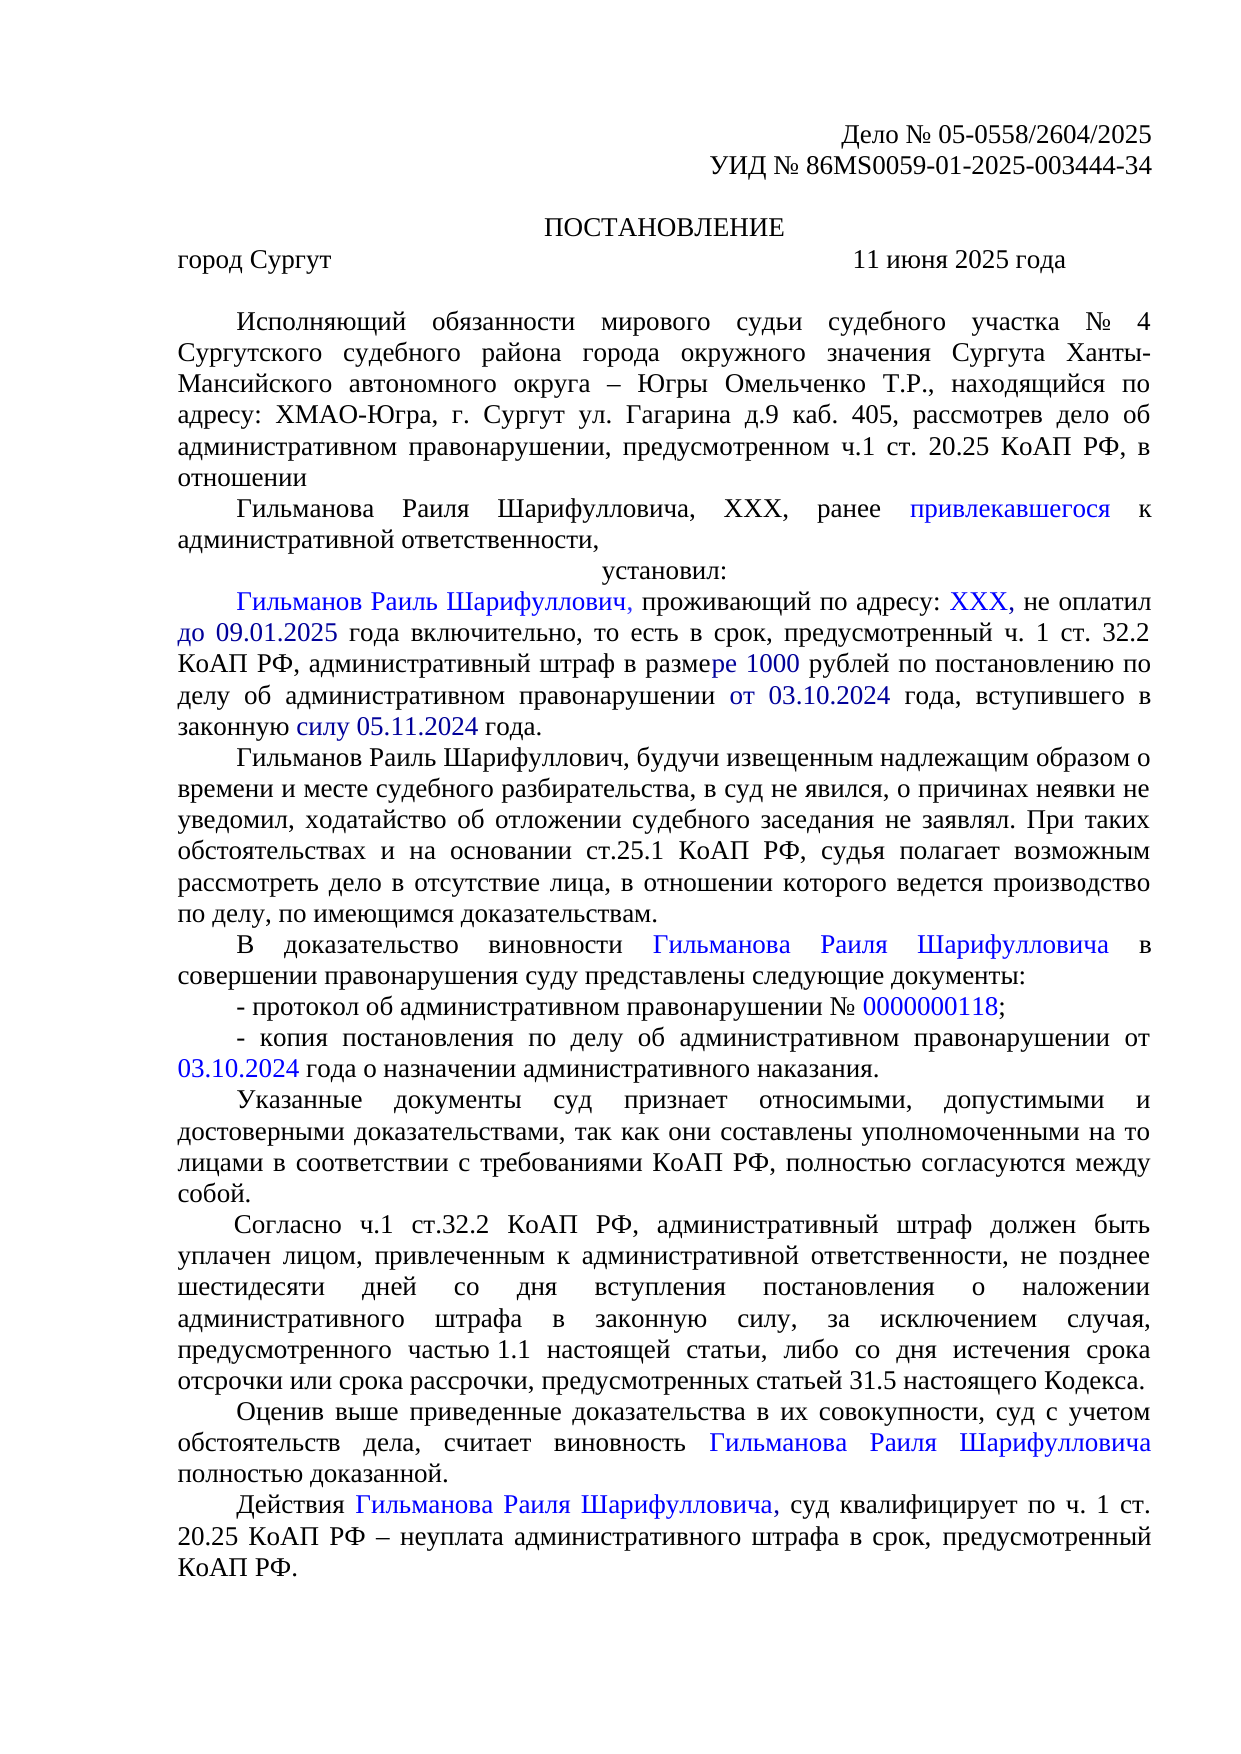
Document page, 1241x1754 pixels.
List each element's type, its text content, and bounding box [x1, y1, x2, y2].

text Оценив выше приведенные доказательства в их совокупности, суд с учетом обстоятельств дела, считает виновность Гильманова Раиля Шарифулловича полностью доказанной. [177, 1395, 1152, 1488]
text В доказательство виновности Гильманова Раиля Шарифулловича в совершении правонарушения суду представлены следующие документы: [177, 928, 1152, 990]
text УИД № 86MS0059-01-2025-003444-34 [177, 149, 1152, 180]
text Исполняющий обязанности мирового судьи судебного участка № 4 Сургутского судебного района города окружного значения Сургута Ханты-Мансийского автономного округа – Югры Омельченко Т.Р., находящийся по адресу: ХМАО-Югра, г. Сургут ул. Гагарина д.9 каб. 405, рассмотрев дело об административном правонарушении, предусмотренном ч.1 ст. 20.25 КоАП РФ, в отношении [177, 305, 1152, 492]
text - протокол об административном правонарушении № 0000000118; [177, 990, 1152, 1021]
text город Сургут 11 июня 2025 года [177, 243, 1152, 274]
text Действия Гильманова Раиля Шарифулловича, суд квалифицирует по ч. 1 ст. 20.25 КоАП РФ – неуплата административного штрафа в срок, предусмотренный КоАП РФ. [177, 1488, 1152, 1582]
text Гильманов Раиль Шарифуллович, проживающий по адресу: ХХХ, не оплатил до 09.01.2025 года включительно, то есть в срок, предусмотренный ч. 1 ст. 32.2 КоАП РФ, административный штраф в размере 1000 рублей по постановлению по делу об административном правонарушении от 03.10.2024 года, вступившего в законную силу 05.11.2024 года. [177, 585, 1152, 741]
text Дело № 05-0558/2604/2025 [177, 118, 1152, 149]
text ПОСТАНОВЛЕНИЕ [177, 212, 1152, 243]
text Гильманов Раиль Шарифуллович, будучи извещенным надлежащим образом о времени и месте судебного разбирательства, в суд не явился, о причинах неявки не уведомил, ходатайство об отложении судебного заседания не заявлял. При таких обстоятельствах и на основании ст.25.1 КоАП РФ, судья полагает возможным рассмотреть дело в отсутствие лица, в отношении которого ведется производство по делу, по имеющимся доказательствам. [177, 741, 1152, 928]
text установил: [177, 554, 1152, 585]
text Гильманова Раиля Шарифулловича, ХХХ, ранее привлекавшегося к административной ответственности, [177, 492, 1152, 554]
text Указанные документы суд признает относимыми, допустимыми и достоверными доказательствами, так как они составлены уполномоченными на то лицами в соответствии с требованиями КоАП РФ, полностью согласуются между собой. [177, 1084, 1152, 1208]
text Согласно ч.1 ст.32.2 КоАП РФ, административный штраф должен быть уплачен лицом, привлеченным к административной ответственности, не позднее шестидесяти дней со дня вступления постановления о наложении административного штрафа в законную силу, за исключением случая, предусмотренного частью 1.1 настоящей статьи, либо со дня истечения срока отсрочки или срока рассрочки, предусмотренных статьей 31.5 настоящего Кодекса. [177, 1208, 1152, 1395]
text - копия постановления по делу об административном правонарушении от 03.10.2024 года о назначении административного наказания. [177, 1021, 1152, 1084]
